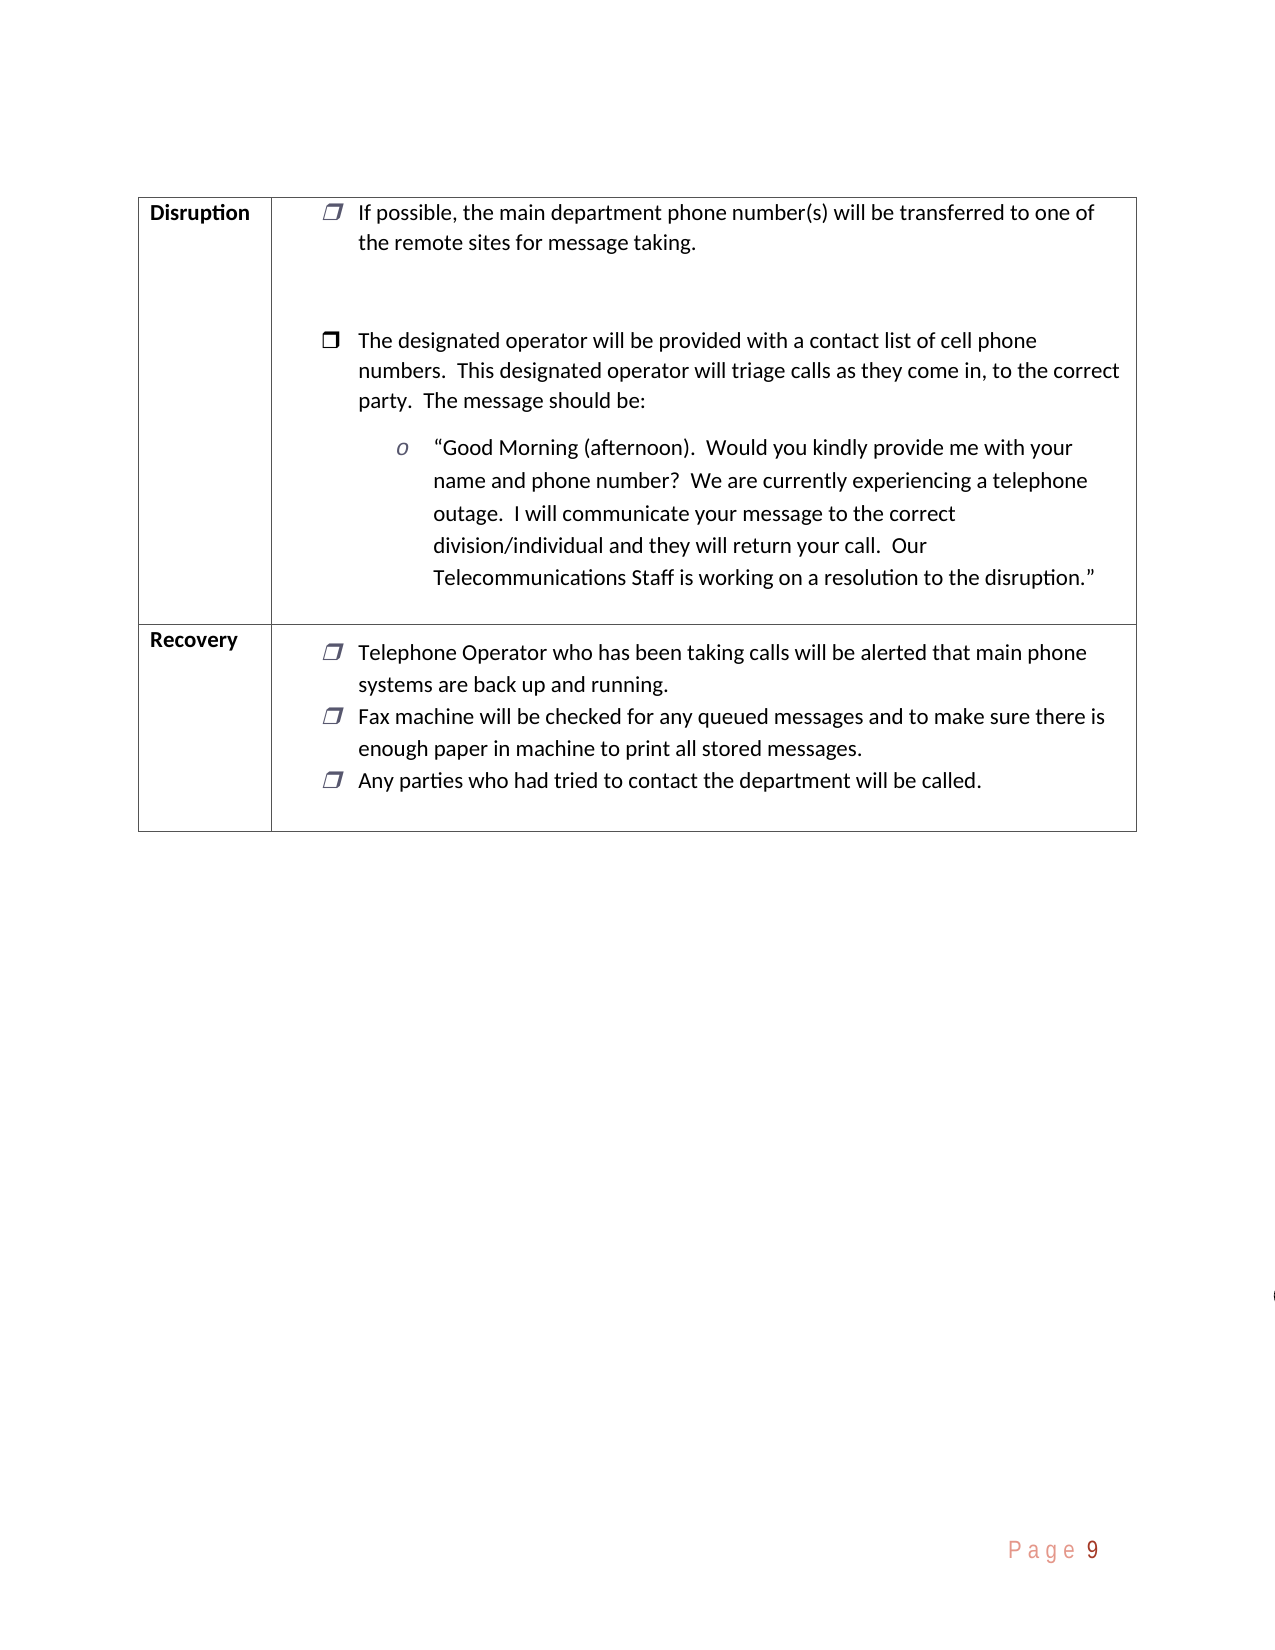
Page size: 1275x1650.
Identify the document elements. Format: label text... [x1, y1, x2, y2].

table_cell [272, 198, 1136, 624]
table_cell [139, 198, 271, 624]
table_cell Recovery [139, 625, 271, 831]
table_cell Telephone Operator who has been taking calls will be alerted that main phone systems are back up and running. Fax machine will be checked for any queued messages and to make sure there is enough paper in machine to print all stored messages. Any parties who had tried to contact the department will be called. [272, 625, 1136, 831]
